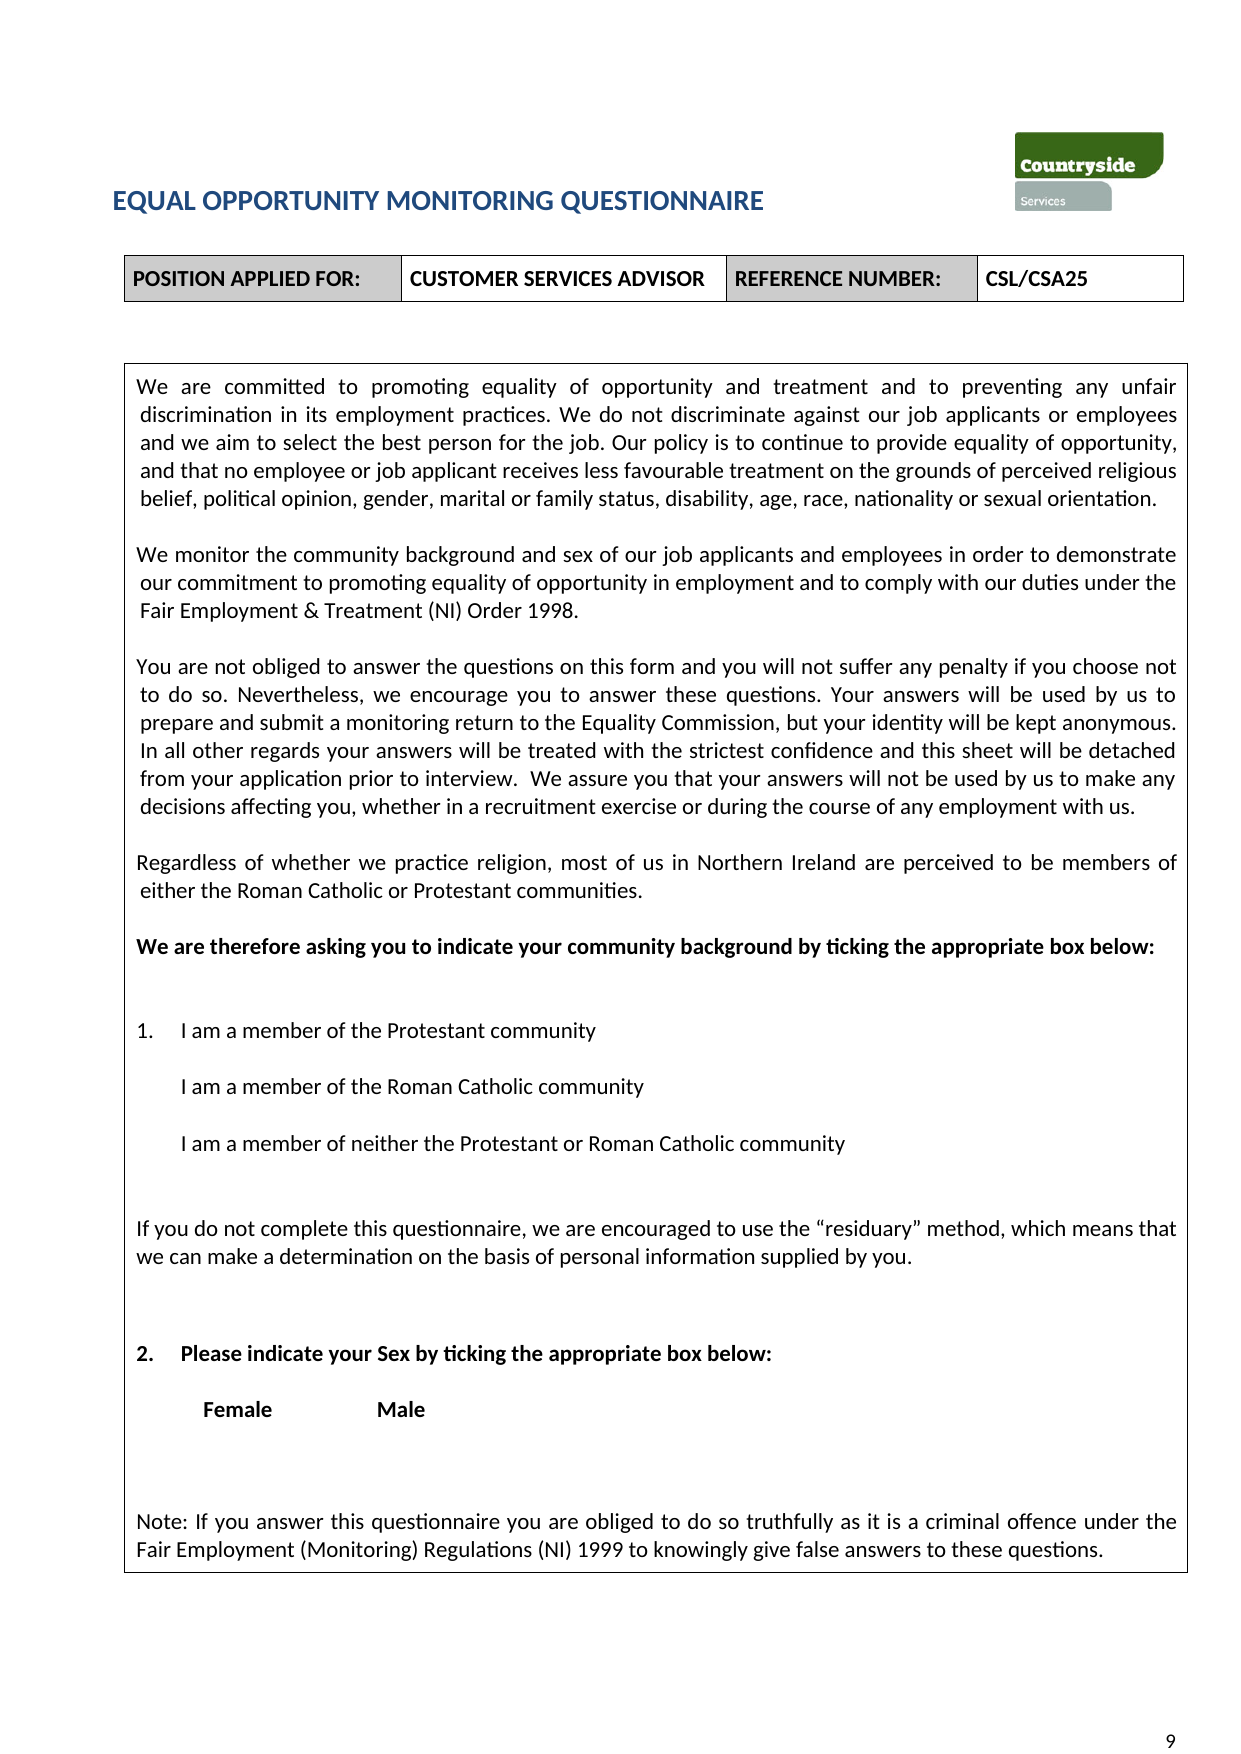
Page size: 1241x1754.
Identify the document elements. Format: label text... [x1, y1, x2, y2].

table_header POSITION APPLIED FOR: [125, 256, 401, 301]
table_header CSL/CSA25 [978, 256, 1183, 301]
table_header We are committed to promoting equality of opportunity and treatment and to preventing any unfair discrimination in its employment practices. We do not discriminate against our job applicants or employees and we aim to select the best person for the job. Our policy is to continue to provide equality of opportunity, and that no employee or job applicant receives less favourable treatment on the grounds of perceived religious belief, political opinion, gender, marital or family status, disability, age, race, nationality or sexual orientation. We monitor the community background and sex of our job applicants and employees in order to demonstrate our commitment to promoting equality of opportunity in employment and to comply with our duties under the Fair Employment & Treatment (NI) Order 1998. You are not obliged to answer the questions on this form and you will not suffer any penalty if you choose not to do so. Nevertheless, we encourage you to answer these questions. Your answers will be used by us to prepare and submit a monitoring return to the Equality Commission, but your identity will be kept anonymous. In all other regards your answers will be treated with the strictest confidence and this sheet will be detached from your application prior to interview. We assure you that your answers will not be used by us to make any decisions affecting you, whether in a recruitment exercise or during the course of any employment with us. Regardless of whether we practice religion, most of us in Northern Ireland are perceived to be members of either the Roman Catholic or Protestant communities. We are therefore asking you to indicate your community background by ticking the appropriate box below: I am a member of the Protestant community I am a member of the Roman Catholic community I am a member of neither the Protestant or Roman Catholic community If you do not complete this questionnaire, we are encouraged to use the “residuary” method, which means that we can make a determination on the basis of personal information supplied by you. Please indicate your Sex by ticking the appropriate box below: Female Male Note: If you answer this questionnaire you are obliged to do so truthfully as it is a criminal offence under the Fair Employment (Monitoring) Regulations (NI) 1999 to knowingly give false answers to these questions. [125, 364, 1187, 1572]
picture [1015, 132, 1164, 211]
table_header REFERENCE NUMBER: [727, 256, 977, 301]
table_header CUSTOMER SERVICES ADVISOR [402, 256, 726, 301]
subtitle EQUAL OPPORTUNITY MONITORING QUESTIONNAIRE [112, 133, 1176, 218]
